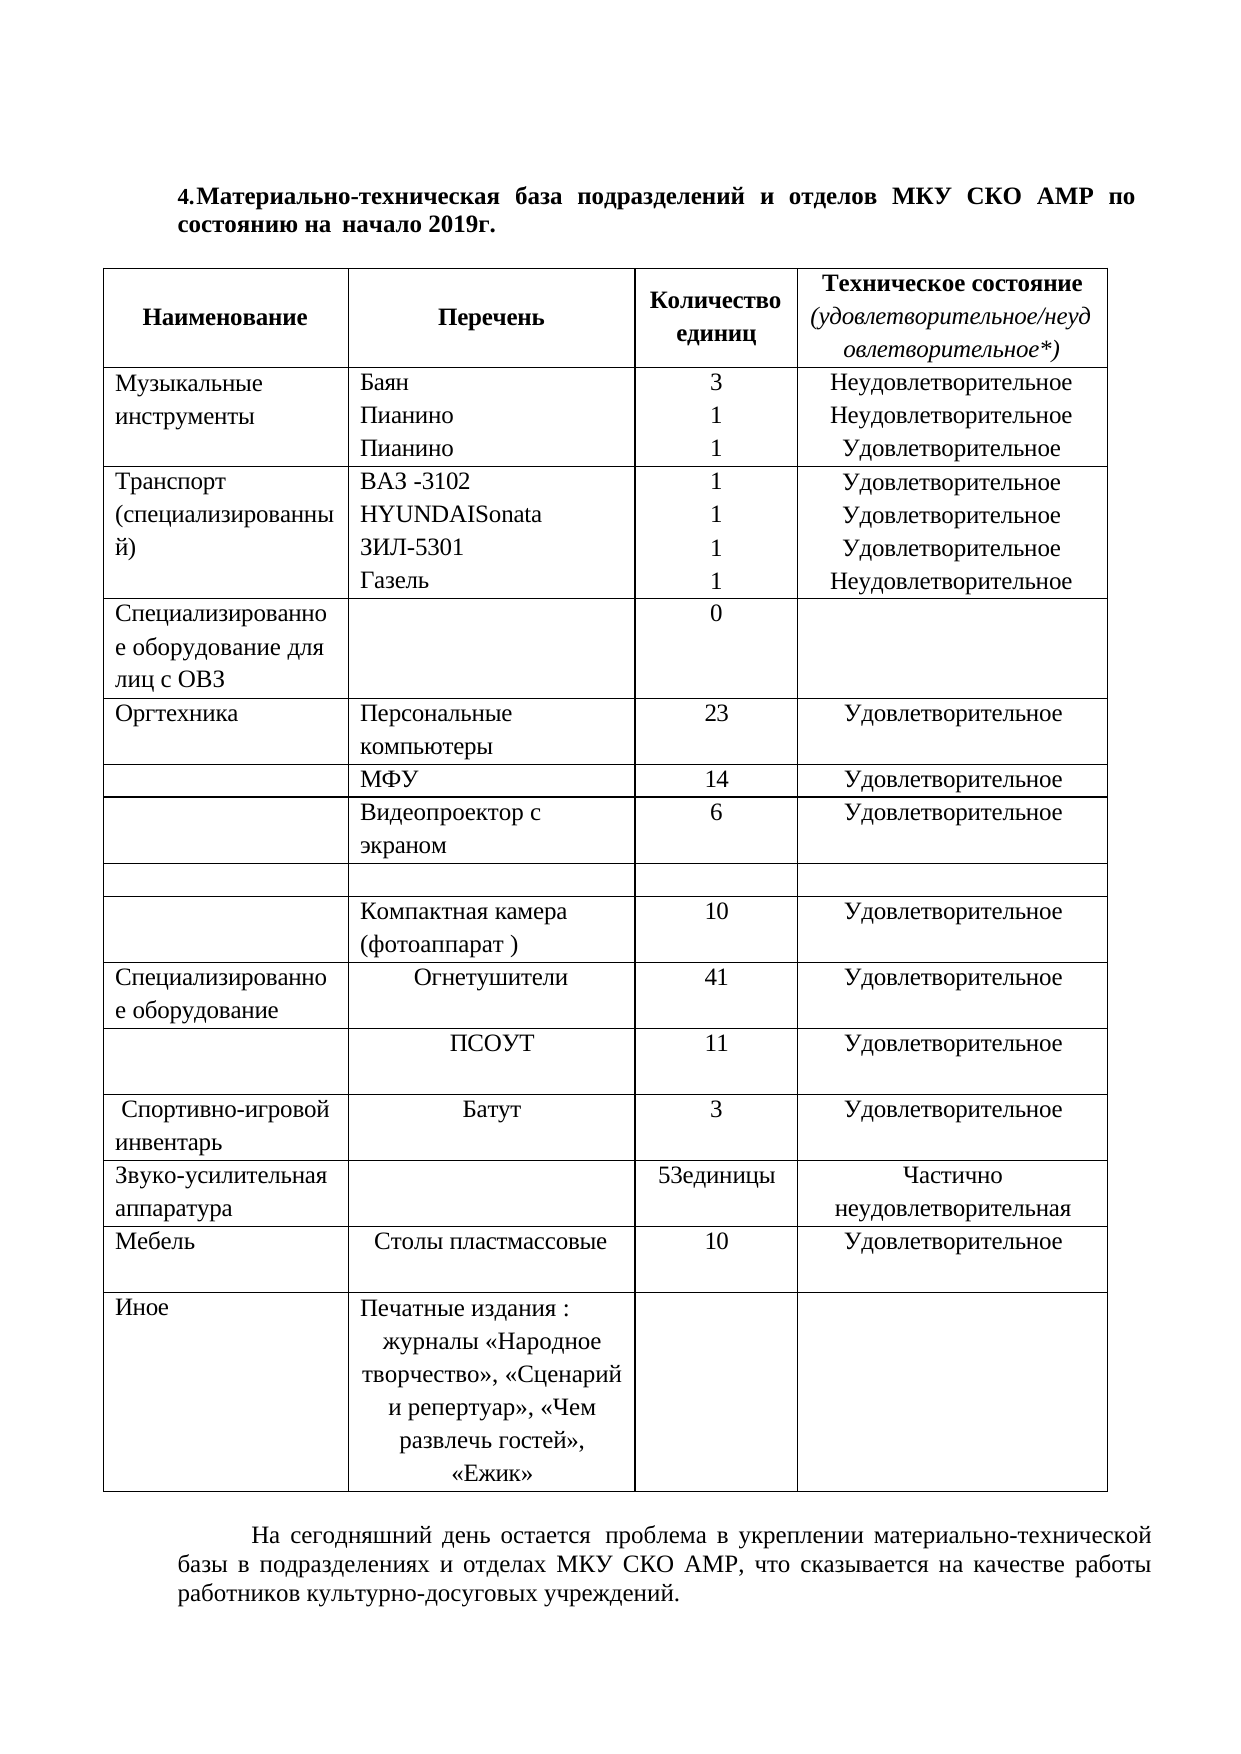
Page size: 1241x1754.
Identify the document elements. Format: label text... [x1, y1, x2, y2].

table_cell ПСОУТ [349, 1029, 634, 1094]
table_cell Удовлетворительное [798, 1029, 1107, 1094]
table_cell 10 [636, 897, 797, 962]
table_cell Удовлетворительное [798, 699, 1107, 763]
table_cell [636, 864, 797, 896]
table_cell Столы пластмассовые [349, 1227, 634, 1292]
table_cell Звуко-усилительная аппаратура [104, 1161, 348, 1226]
table_cell [636, 1293, 797, 1491]
table_cell [798, 599, 1107, 697]
table_cell Удовлетворительное [798, 897, 1107, 962]
table_cell [104, 798, 348, 863]
table_cell 1 1 1 1 [636, 467, 797, 598]
table_cell 10 [636, 1227, 797, 1292]
table_cell [104, 1029, 348, 1094]
table_cell 6 [636, 798, 797, 863]
table_cell Персональные компьютеры [349, 699, 634, 763]
text На сегодняшний день остается проблема в укреплении материально-технической базы в подразделениях и отделах МКУ СКО АМР, что сказывается на качестве работы работников культурно-досуговых учреждений. [177, 1521, 1152, 1607]
table_cell Частично неудовлетворительная [798, 1161, 1107, 1226]
table_cell Видеопроектор с экраном [349, 798, 634, 863]
table_cell [104, 765, 348, 796]
table_cell Специализированно е оборудование для лиц с ОВЗ [104, 599, 348, 697]
table_cell МФУ [349, 765, 634, 796]
table_cell Удовлетворительное Удовлетворительное Удовлетворительное Неудовлетворительное [798, 467, 1107, 598]
table_cell Удовлетворительное [798, 963, 1107, 1028]
table_cell Огнетушители [349, 963, 634, 1028]
table_cell [104, 897, 348, 962]
table_cell ВАЗ -3102 HYUNDAISonata ЗИЛ-5301 Газель [349, 467, 634, 598]
table_header Количество единиц [636, 269, 797, 367]
table_cell Транспорт (специализированны й) [104, 467, 348, 598]
table_cell [349, 864, 634, 896]
table_cell 11 [636, 1029, 797, 1094]
table_header Перечень [349, 269, 634, 367]
table_cell Удовлетворительное [798, 1095, 1107, 1160]
table_cell [349, 1161, 634, 1226]
table_cell Печатные издания : журналы «Народное творчество», «Сценарий и репертуар», «Чем развлечь гостей», «Ежик» [349, 1293, 634, 1491]
table_cell [798, 1293, 1107, 1491]
table_cell [798, 864, 1107, 896]
table_cell 53единицы [636, 1161, 797, 1226]
table_cell Удовлетворительное [798, 765, 1107, 796]
table_cell Удовлетворительное [798, 1227, 1107, 1292]
table_cell Специализированно е оборудование [104, 963, 348, 1028]
table_cell 41 [636, 963, 797, 1028]
table_header Техническое состояние (удовлетворительное/неуд овлетворительное*) [798, 269, 1107, 367]
table_cell Батут [349, 1095, 634, 1160]
table_cell Иное [104, 1293, 348, 1491]
table_cell [349, 599, 634, 697]
table_cell [104, 864, 348, 896]
table_cell Компактная камера (фотоаппарат ) [349, 897, 634, 962]
table_cell Музыкальные инструменты [104, 368, 348, 466]
table_cell Неудовлетворительное Неудовлетворительное Удовлетворительное [798, 368, 1107, 466]
table_header Наименование [104, 269, 348, 367]
table_cell Баян Пианино Пианино [349, 368, 634, 466]
list Материально-техническая база подразделений и отделов МКУ СКО АМР по состоянию на начало 2019г. [177, 181, 1152, 238]
table_cell 23 [636, 699, 797, 763]
table_cell 14 [636, 765, 797, 796]
table_cell 3 1 1 [636, 368, 797, 466]
table_cell Оргтехника [104, 699, 348, 763]
table_cell 0 [636, 599, 797, 697]
table_cell Удовлетворительное [798, 798, 1107, 863]
table_cell 3 [636, 1095, 797, 1160]
table_cell Мебель [104, 1227, 348, 1292]
table_cell Спортивно-игровой инвентарь [104, 1095, 348, 1160]
